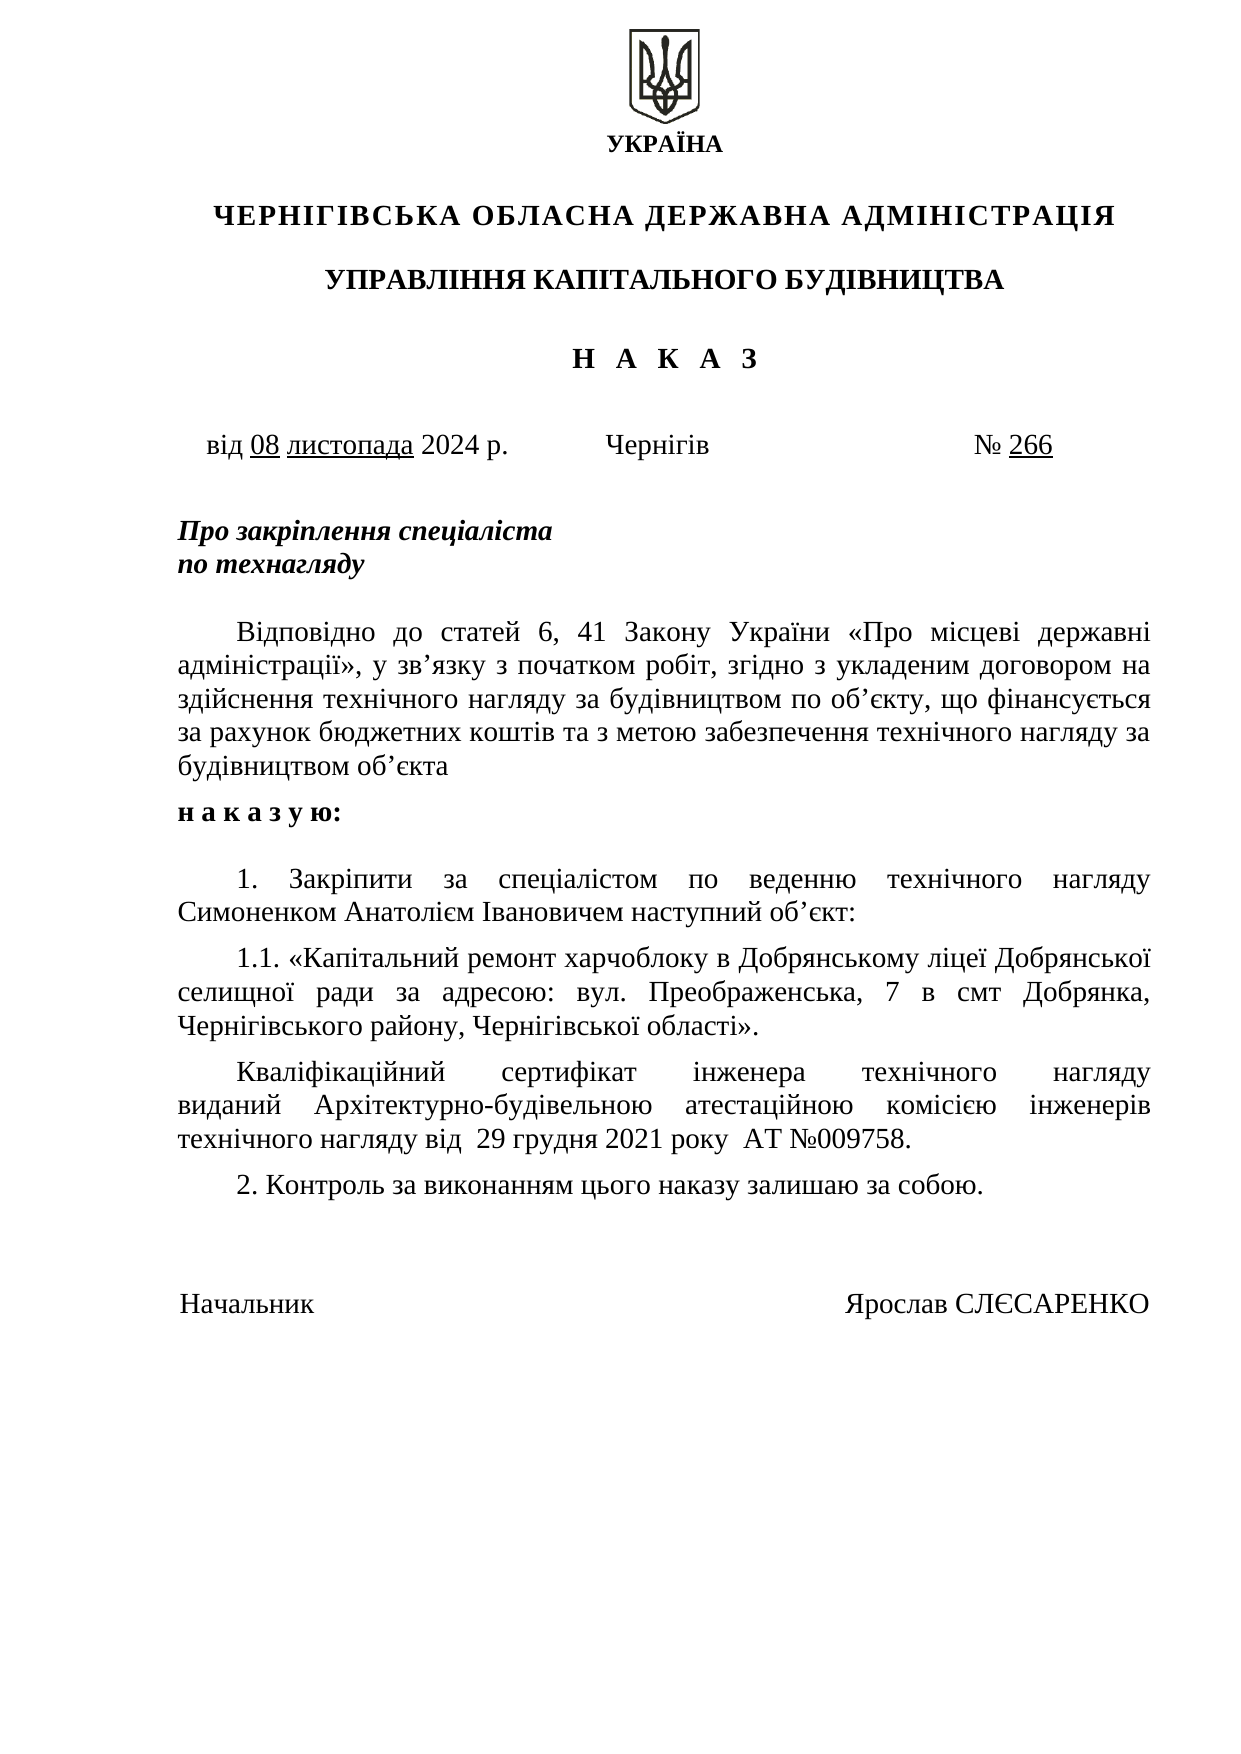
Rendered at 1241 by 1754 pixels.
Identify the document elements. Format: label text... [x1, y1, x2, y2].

text н а к а з у ю: [177, 794, 1152, 827]
text Відповідно до статей 6, 41 Закону України «Про місцеві державні адміністрації», у зв’язку з початком робіт, згідно з укладеним договором на здійснення технічного нагляду за будівництвом по об’єкту, що фінансується за рахунок бюджетних коштів та з метою забезпечення технічного нагляду за будівництвом об’єкта [177, 614, 1152, 781]
text ЧЕРНІГІВСЬКА ОБЛАСНА ДЕРЖАВНА АДМІНІСТРАЦІЯ [177, 198, 1152, 232]
text Кваліфікаційний сертифікат інженера технічного нагляду виданий Архітектурно-будівельною атестаційною комісією інженерів технічного нагляду від 29 грудня 2021 року АТ №009758. [177, 1054, 1152, 1154]
text УКРАЇНА [177, 129, 1152, 158]
text 1.1. «Капітальний ремонт харчоблоку в Добрянському ліцеї Добрянської селищної ради за адресою: вул. Преображенська, 7 в смт Добрянка, Чернігівського району, Чернігівської області». [177, 941, 1152, 1041]
text по технагляду [177, 547, 1152, 580]
text 2. Контроль за виконанням цього наказу залишаю за собою. [177, 1167, 1152, 1200]
text Про закріплення спеціаліста [177, 513, 1152, 547]
text 1. Закріпити за спеціалістом по веденню технічного нагляду Симоненком Анатолієм Івановичем наступний об’єкт: [177, 861, 1152, 928]
table_header Чернігів [572, 415, 859, 479]
text НАКАЗ [177, 342, 1152, 375]
table_header від 08 листопада 2024 р. [195, 415, 572, 479]
table_header № 266 [860, 415, 1192, 479]
text Начальник Ярослав СЛЄСАРЕНКО [177, 1286, 1152, 1320]
text УПРАВЛІННЯ КАПІТАЛЬНОГО БУДІВНИЦТВА [177, 262, 1152, 296]
